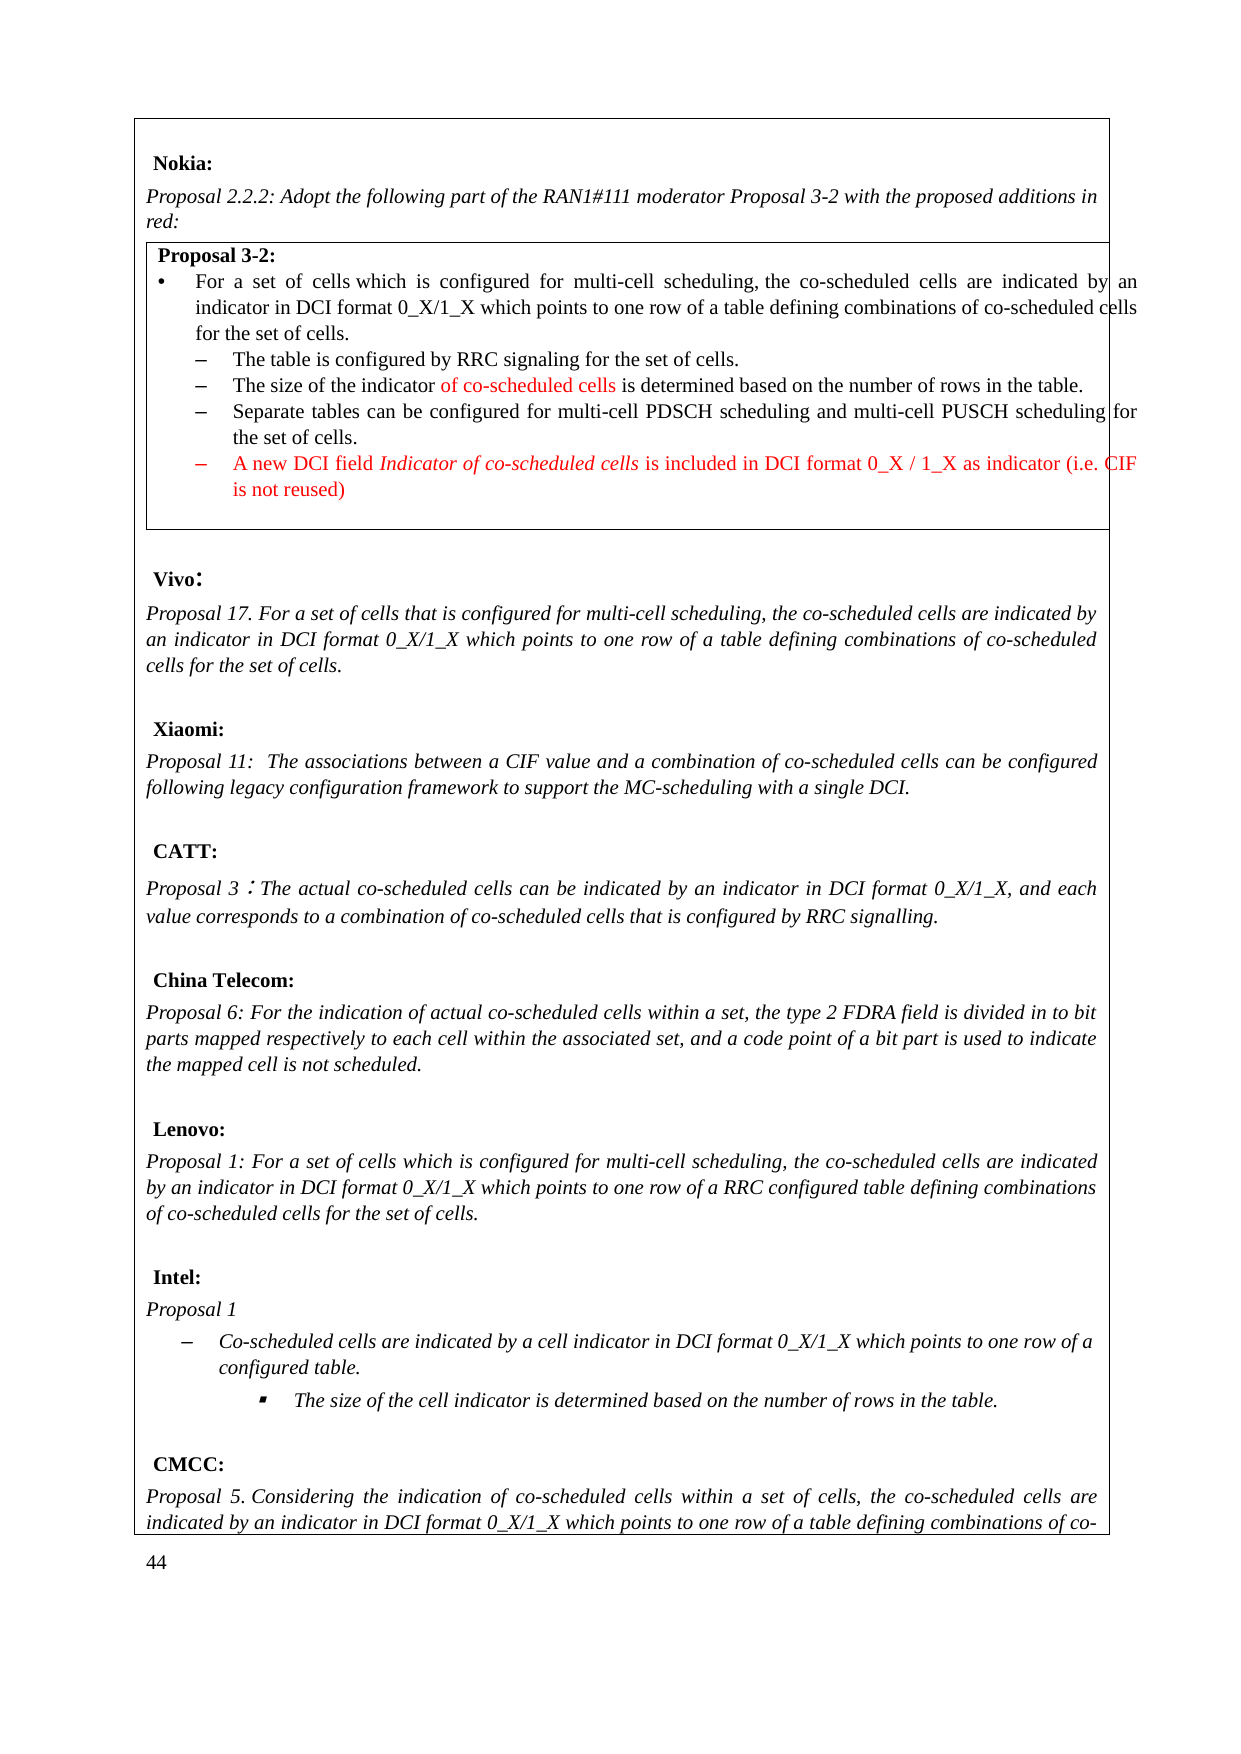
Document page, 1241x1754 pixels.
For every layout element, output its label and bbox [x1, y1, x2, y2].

table_header [135, 119, 1109, 1534]
